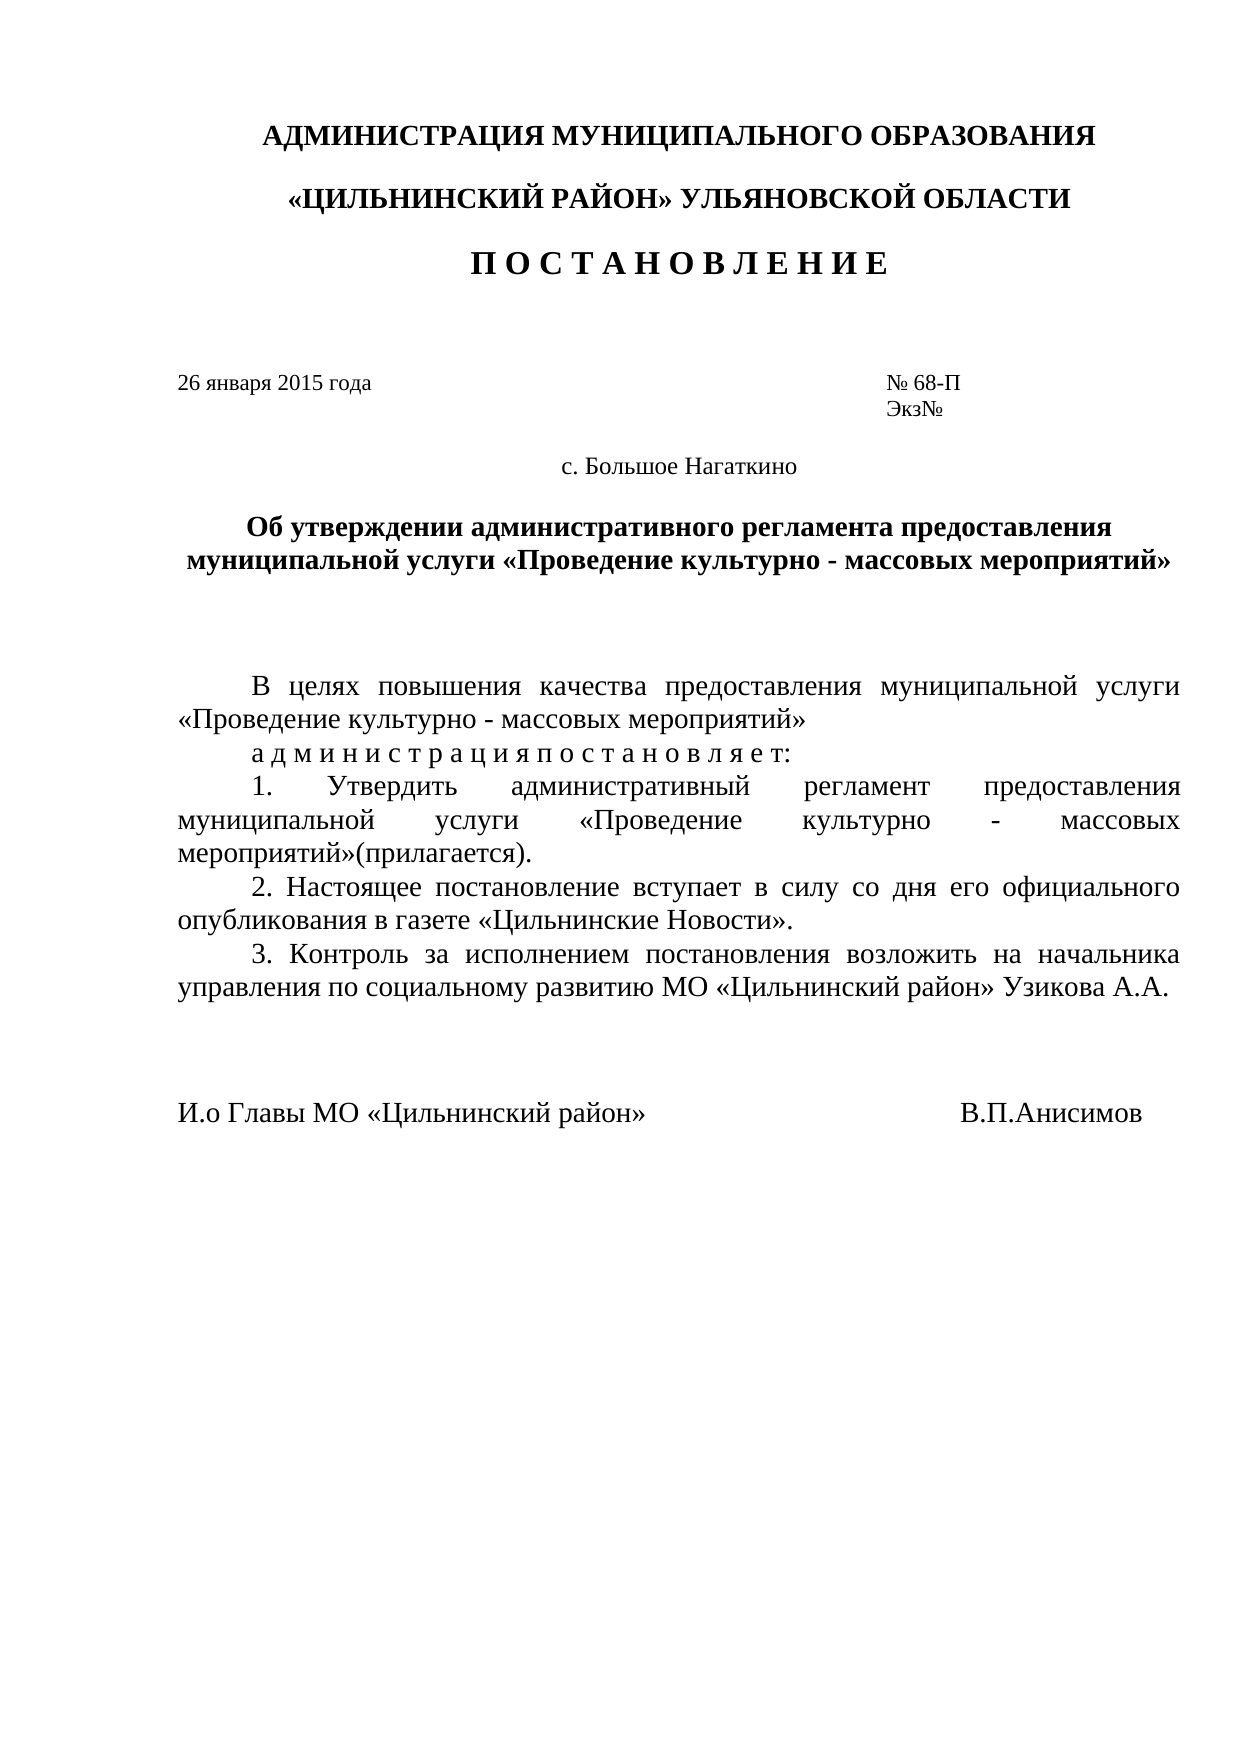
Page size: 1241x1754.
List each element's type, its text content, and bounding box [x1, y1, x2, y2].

text П О С Т А Н О В Л Е Н И Е [177, 243, 1181, 282]
text 2. Настоящее постановление вступает в силу со дня его официального опубликования в газете «Цильнинские Новости». [177, 869, 1181, 936]
text 26 января 2015 года № 68-П [177, 369, 1181, 395]
text Об утверждении административного регламента предоставления муниципальной услуги «Проведение культурно - массовых мероприятий» [177, 509, 1181, 576]
text АДМИНИСТРАЦИЯ МУНИЦИПАЛЬНОГО ОБРАЗОВАНИЯ [177, 118, 1181, 152]
text И.о Главы МО «Цильнинский район» В.П.Анисимов [177, 1095, 1181, 1128]
text В целях повышения качества предоставления муниципальной услуги «Проведение культурно - массовых мероприятий» [177, 668, 1181, 735]
text 3. Контроль за исполнением постановления возложить на начальника управления по социальному развитию МО «Цильнинский район» Узикова А.А. [177, 936, 1181, 1003]
text с. Большое Нагаткино [177, 451, 1181, 479]
text Экз№ [177, 395, 1181, 422]
text а д м и н и с т р а ц и я п о с т а н о в л я е т: [177, 735, 1181, 768]
text «ЦИЛЬНИНСКИЙ РАЙОН» УЛЬЯНОВСКОЙ ОБЛАСТИ [177, 181, 1181, 214]
text 1. Утвердить административный регламент предоставления муниципальной услуги «Проведение культурно - массовых мероприятий»(прилагается). [177, 768, 1181, 869]
